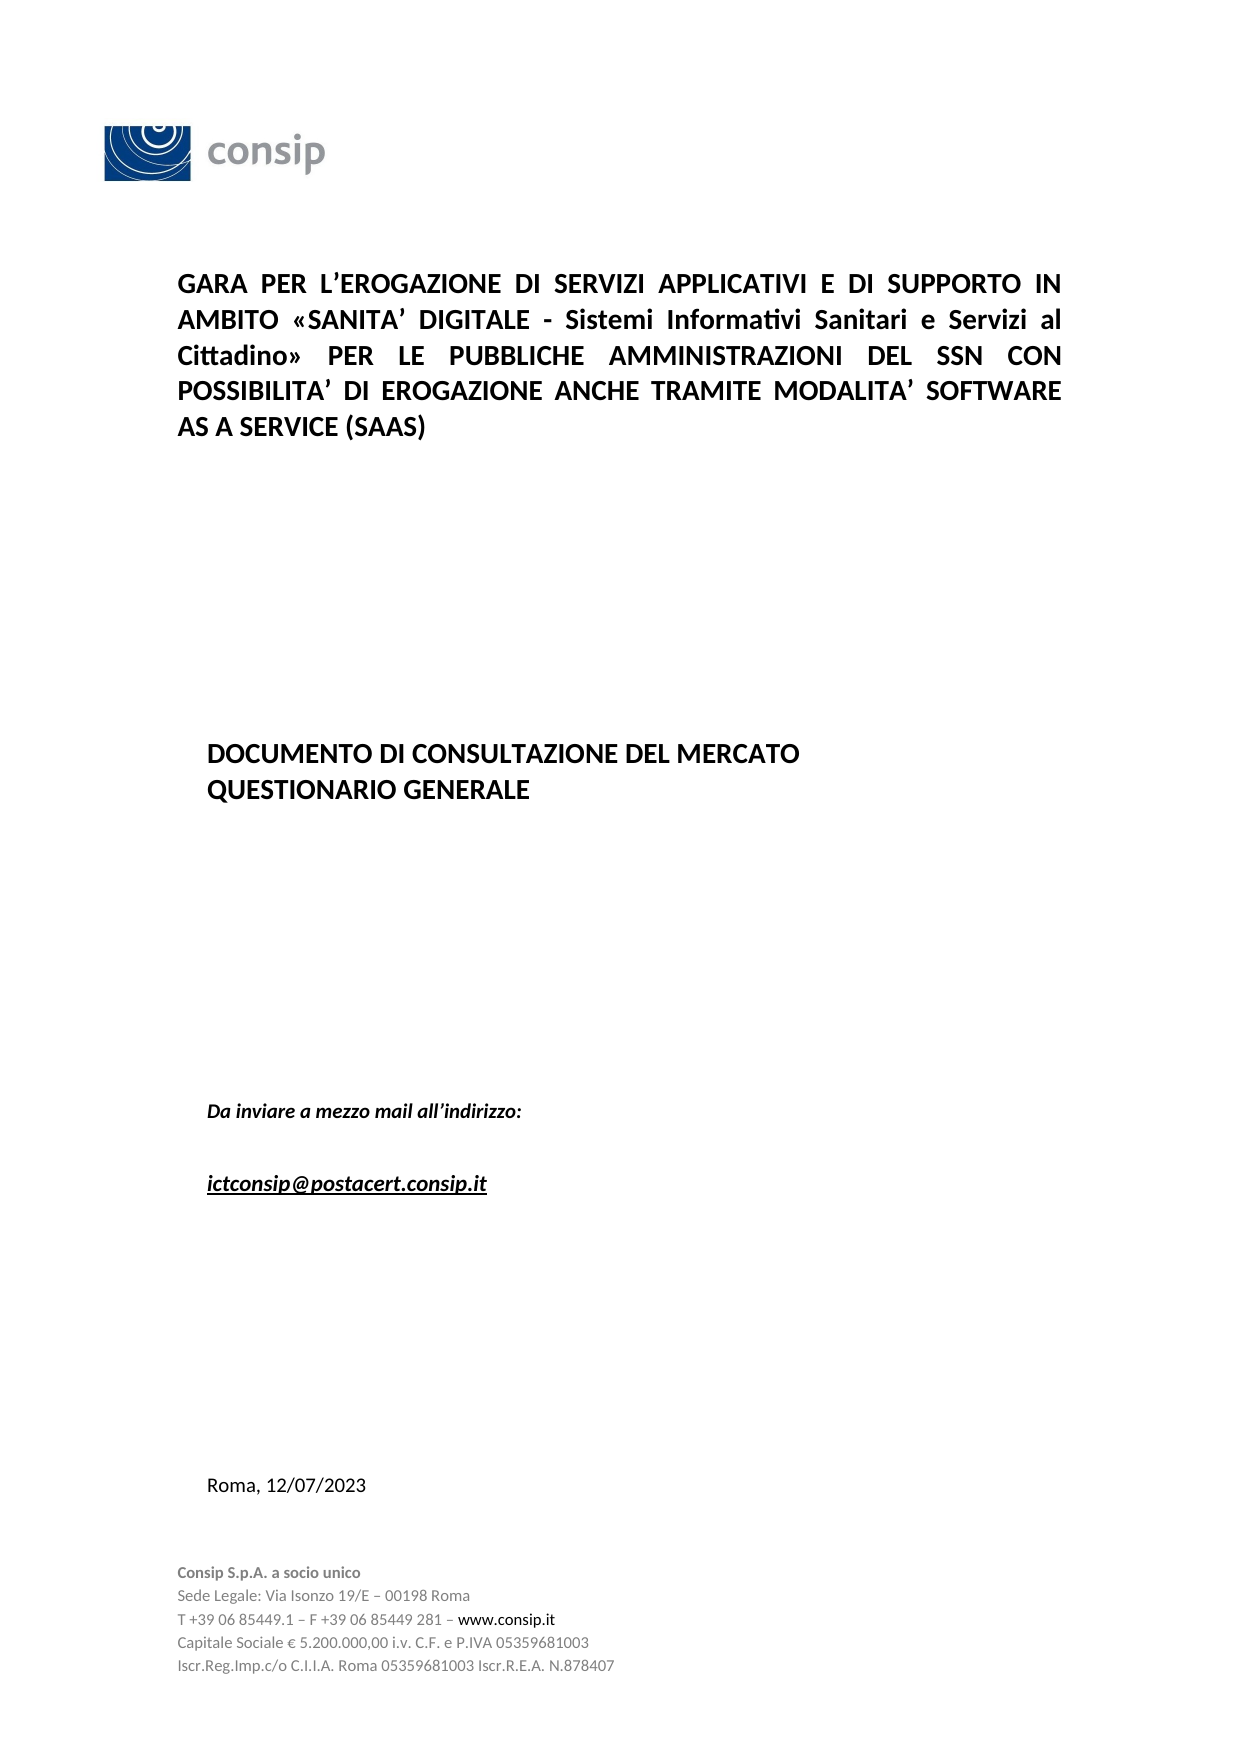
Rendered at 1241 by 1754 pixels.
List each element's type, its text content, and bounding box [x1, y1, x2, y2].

text QUESTIONARIO GENERALE [207, 771, 1063, 807]
text Da inviare a mezzo mail all’indirizzo: [207, 1098, 1063, 1124]
text GARA PER L’EROGAZIONE DI SERVIZI APPLICATIVI E DI SUPPORTO IN AMBITO «SANITA’ DIGITALE - Sistemi Informativi Sanitari e Servizi al Cittadino» PER LE PUBBLICHE AMMINISTRAZIONI DEL SSN CON POSSIBILITA’ DI EROGAZIONE ANCHE TRAMITE MODALITA’ SOFTWARE AS A SERVICE (SAAS) [177, 266, 1063, 444]
text ictconsip@postacert.consip.it [177, 1169, 1063, 1197]
picture [0, 5, 375, 181]
text DOCUMENTO DI CONSULTAZIONE DEL MERCATO [207, 735, 1063, 771]
text Roma, 12/07/2023 [207, 1472, 1063, 1497]
